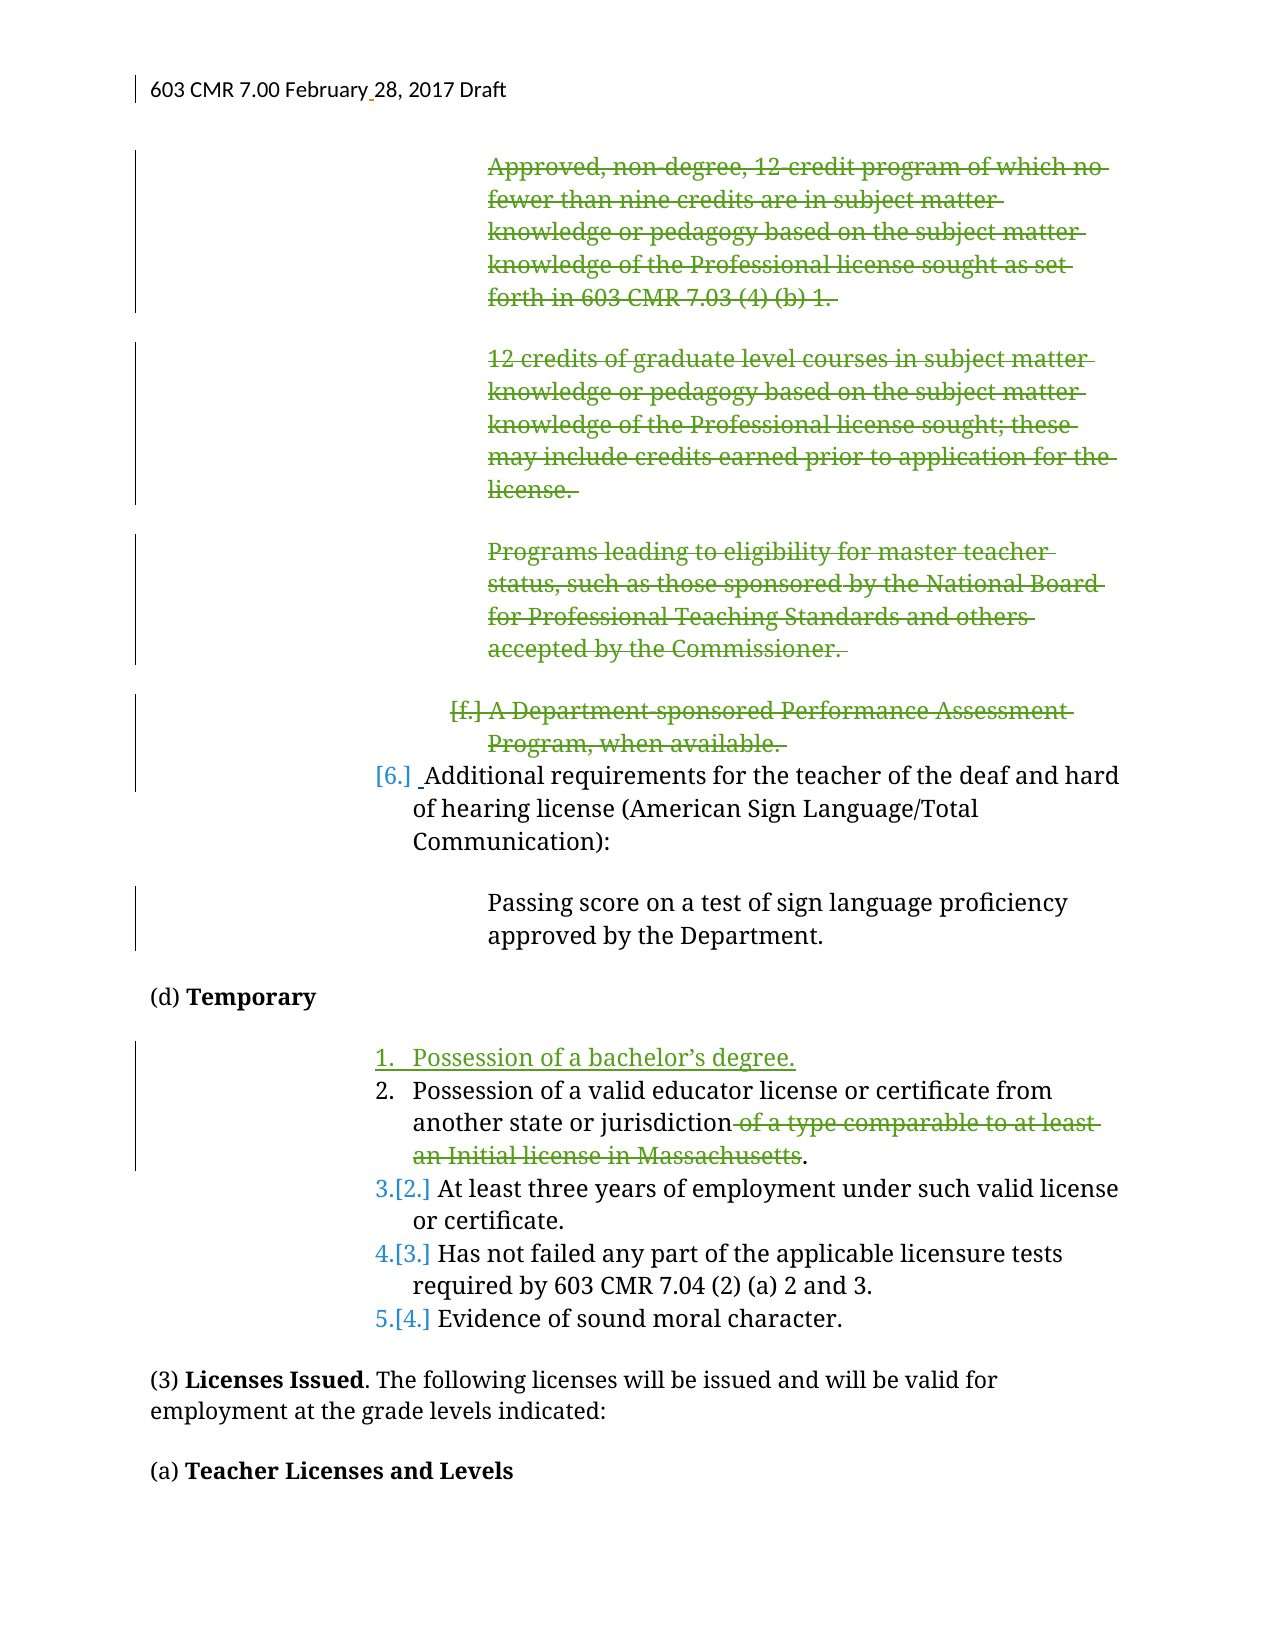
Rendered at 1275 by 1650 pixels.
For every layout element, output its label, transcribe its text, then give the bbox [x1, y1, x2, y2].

text (a) Teacher Licenses and Levels [150, 1455, 1125, 1486]
text (3) Licenses Issued. The following licenses will be issued and will be valid for employment at the grade levels indicated: [150, 1363, 1125, 1426]
list Passing score on a test of sign language proficiency approved by the Department. [487, 886, 1125, 951]
list At least three years of employment under such valid license or certificate. [375, 1171, 1125, 1237]
list Evidence of sound moral character. [375, 1302, 1125, 1334]
text (d) Temporary [150, 981, 1125, 1012]
list Additional requirements for the teacher of the deaf and hard of hearing license (American Sign Language/Total Communication): [375, 759, 1125, 857]
list Has not failed any part of the applicable licensure tests required by 603 CMR 7.04 (2) (a) 2 and 3. [375, 1237, 1125, 1302]
list Possession of a valid educator license or certificate from another state or jurisdiction. [375, 1073, 1125, 1171]
